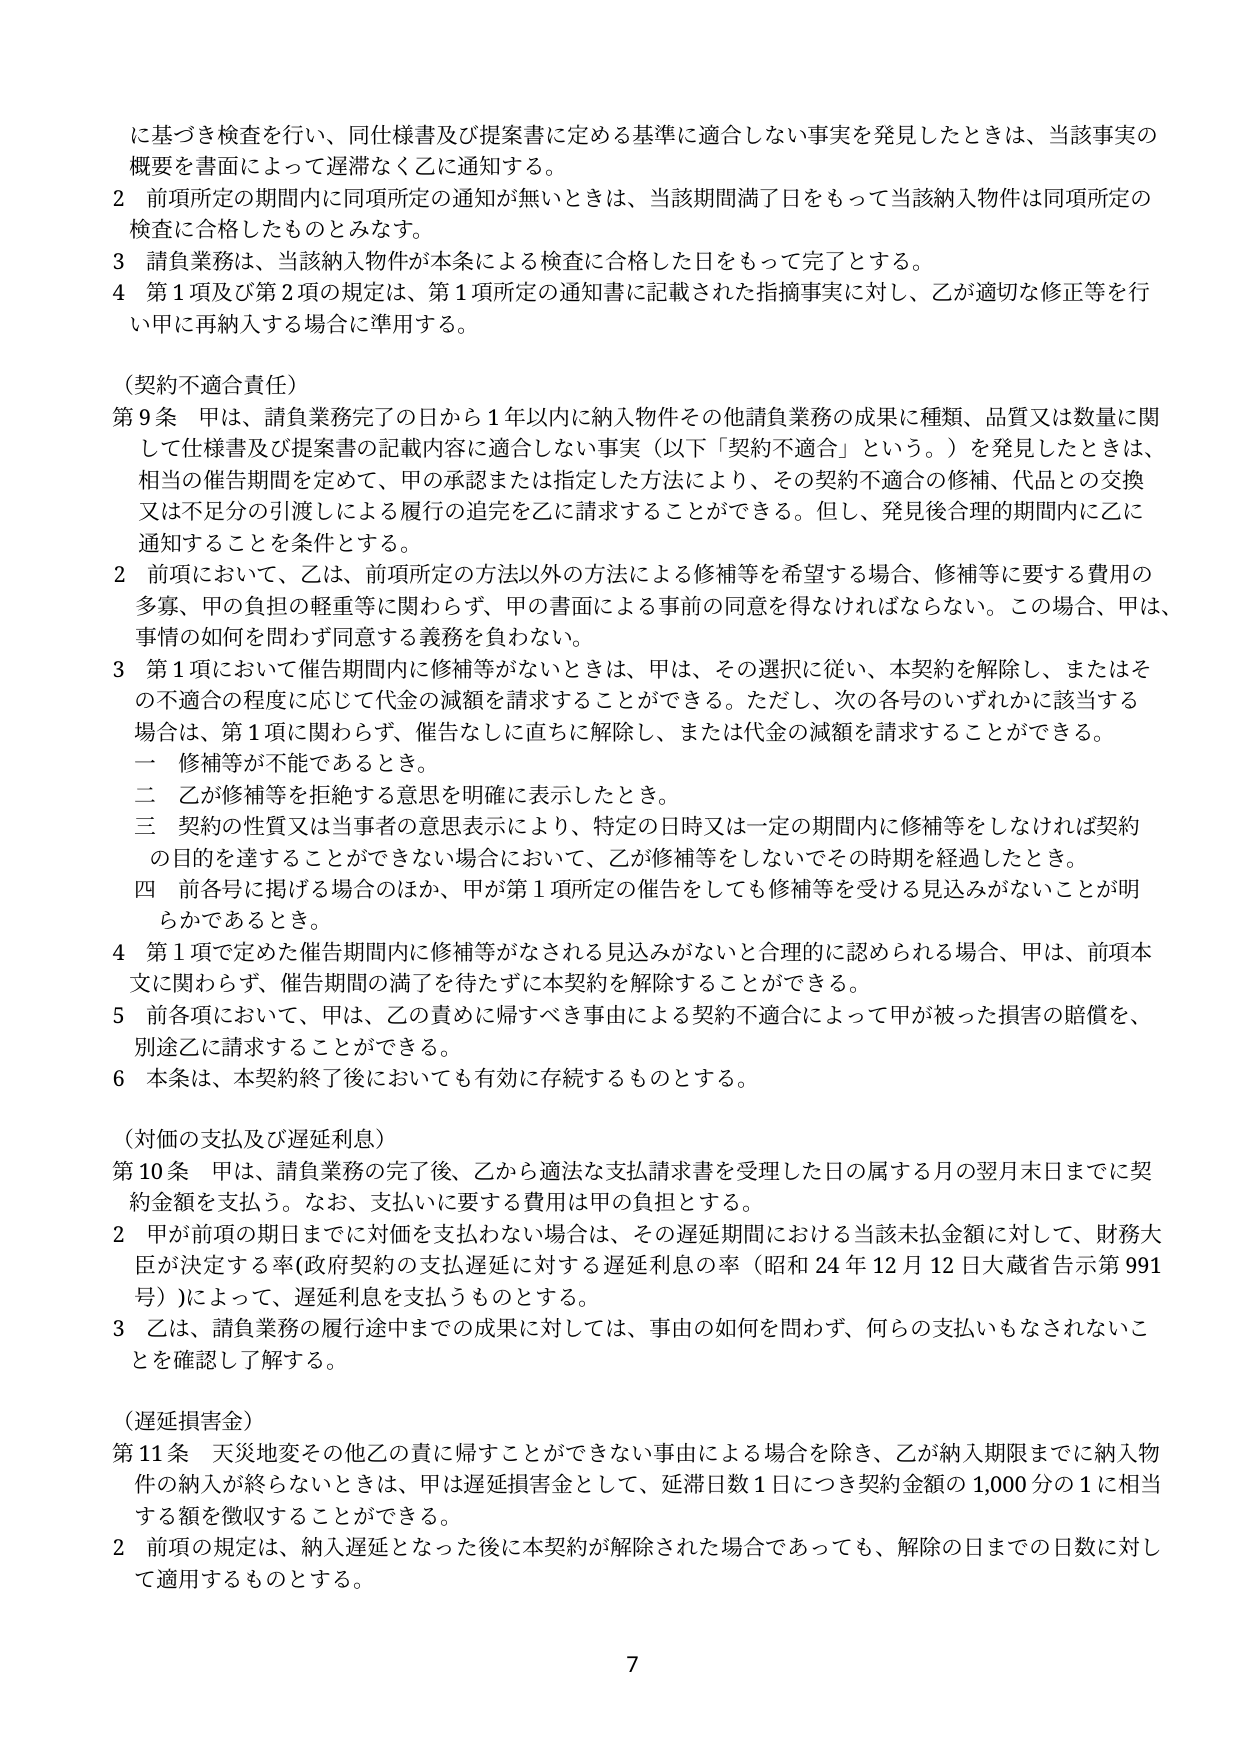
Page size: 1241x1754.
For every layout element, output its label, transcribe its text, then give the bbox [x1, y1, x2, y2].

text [112, 118, 1162, 181]
text 5 前各項において、甲は、乙の責めに帰すべき事由による契約不適合によって甲が被った損害の賠償を、別途乙に請求することができる。 [112, 998, 1153, 1061]
text 4 第1項及び第2項の規定は、第1項所定の通知書に記載された指摘事実に対し、乙が適切な修正等を行い甲に再納入する場合に準用する。 [112, 276, 1162, 339]
text 三 契約の性質又は当事者の意思表示により、特定の日時又は一定の期間内に修補等をしなければ契約の目的を達することができない場合において、乙が修補等をしないでその時期を経過したとき。 [134, 809, 1153, 872]
text 2 甲が前項の期日までに対価を支払わない場合は、その遅延期間における当該未払金額に対して、財務大臣が決定する率(政府契約の支払遅延に対する遅延利息の率（昭和24年12月12日大蔵省告示第991号）)によって、遅延利息を支払うものとする。 [112, 1217, 1162, 1312]
text 2 前項において、乙は、前項所定の方法以外の方法による修補等を希望する場合、修補等に要する費用の多寡、甲の負担の軽重等に関わらず、甲の書面による事前の同意を得なければならない。この場合、甲は、事情の如何を問わず同意する義務を負わない。 [113, 557, 1162, 652]
text （遅延損害金） [112, 1404, 1162, 1436]
text 6 本条は、本契約終了後においても有効に存続するものとする。 [112, 1061, 1162, 1093]
text 二 乙が修補等を拒絶する意思を明確に表示したとき。 [134, 778, 1153, 809]
text 4 第１項で定めた催告期間内に修補等がなされる見込みがないと合理的に認められる場合、甲は、前項本文に関わらず、催告期間の満了を待たずに本契約を解除することができる。 [112, 935, 1153, 998]
text （契約不適合責任） [112, 368, 1153, 400]
text 四 前各号に掲げる場合のほか、甲が第１項所定の催告をしても修補等を受ける見込みがないことが明らかであるとき。 [134, 872, 1153, 935]
text 2 前項の規定は、納入遅延となった後に本契約が解除された場合であっても、解除の日までの日数に対して適用するものとする。 [112, 1531, 1162, 1593]
text 2 前項所定の期間内に同項所定の通知が無いときは、当該期間満了日をもって当該納入物件は同項所定の検査に合格したものとみなす。 [112, 181, 1162, 244]
text 第10条 甲は、請負業務の完了後、乙から適法な支払請求書を受理した日の属する月の翌月末日までに契約金額を支払う。なお、支払いに要する費用は甲の負担とする。 [112, 1154, 1162, 1217]
text 3 第1項において催告期間内に修補等がないときは、甲は、その選択に従い、本契約を解除し、またはその不適合の程度に応じて代金の減額を請求することができる。ただし、次の各号のいずれかに該当する場合は、第1項に関わらず、催告なしに直ちに解除し、または代金の減額を請求することができる。 [112, 652, 1153, 746]
text 第9条 甲は、請負業務完了の日から1年以内に納入物件その他請負業務の成果に種類、品質又は数量に関して仕様書及び提案書の記載内容に適合しない事実（以下「契約不適合」という。）を発見したときは、相当の催告期間を定めて、甲の承認または指定した方法により、その契約不適合の修補、代品との交換又は不足分の引渡しによる履行の追完を乙に請求することができる。但し、発見後合理的期間内に乙に通知することを条件とする。 [112, 400, 1162, 557]
text 3 請負業務は、当該納入物件が本条による検査に合格した日をもって完了とする。 [112, 244, 1162, 276]
text （対価の支払及び遅延利息） [112, 1122, 1162, 1154]
text 3 乙は、請負業務の履行途中までの成果に対しては、事由の如何を問わず、何らの支払いもなされないことを確認し了解する。 [112, 1312, 1162, 1375]
text 第11条 天災地変その他乙の責に帰すことができない事由による場合を除き、乙が納入期限までに納入物件の納入が終らないときは、甲は遅延損害金として、延滞日数1日につき契約金額の1,000分の1に相当する額を徴収することができる。 [112, 1436, 1162, 1531]
text 一 修補等が不能であるとき。 [134, 746, 1153, 778]
